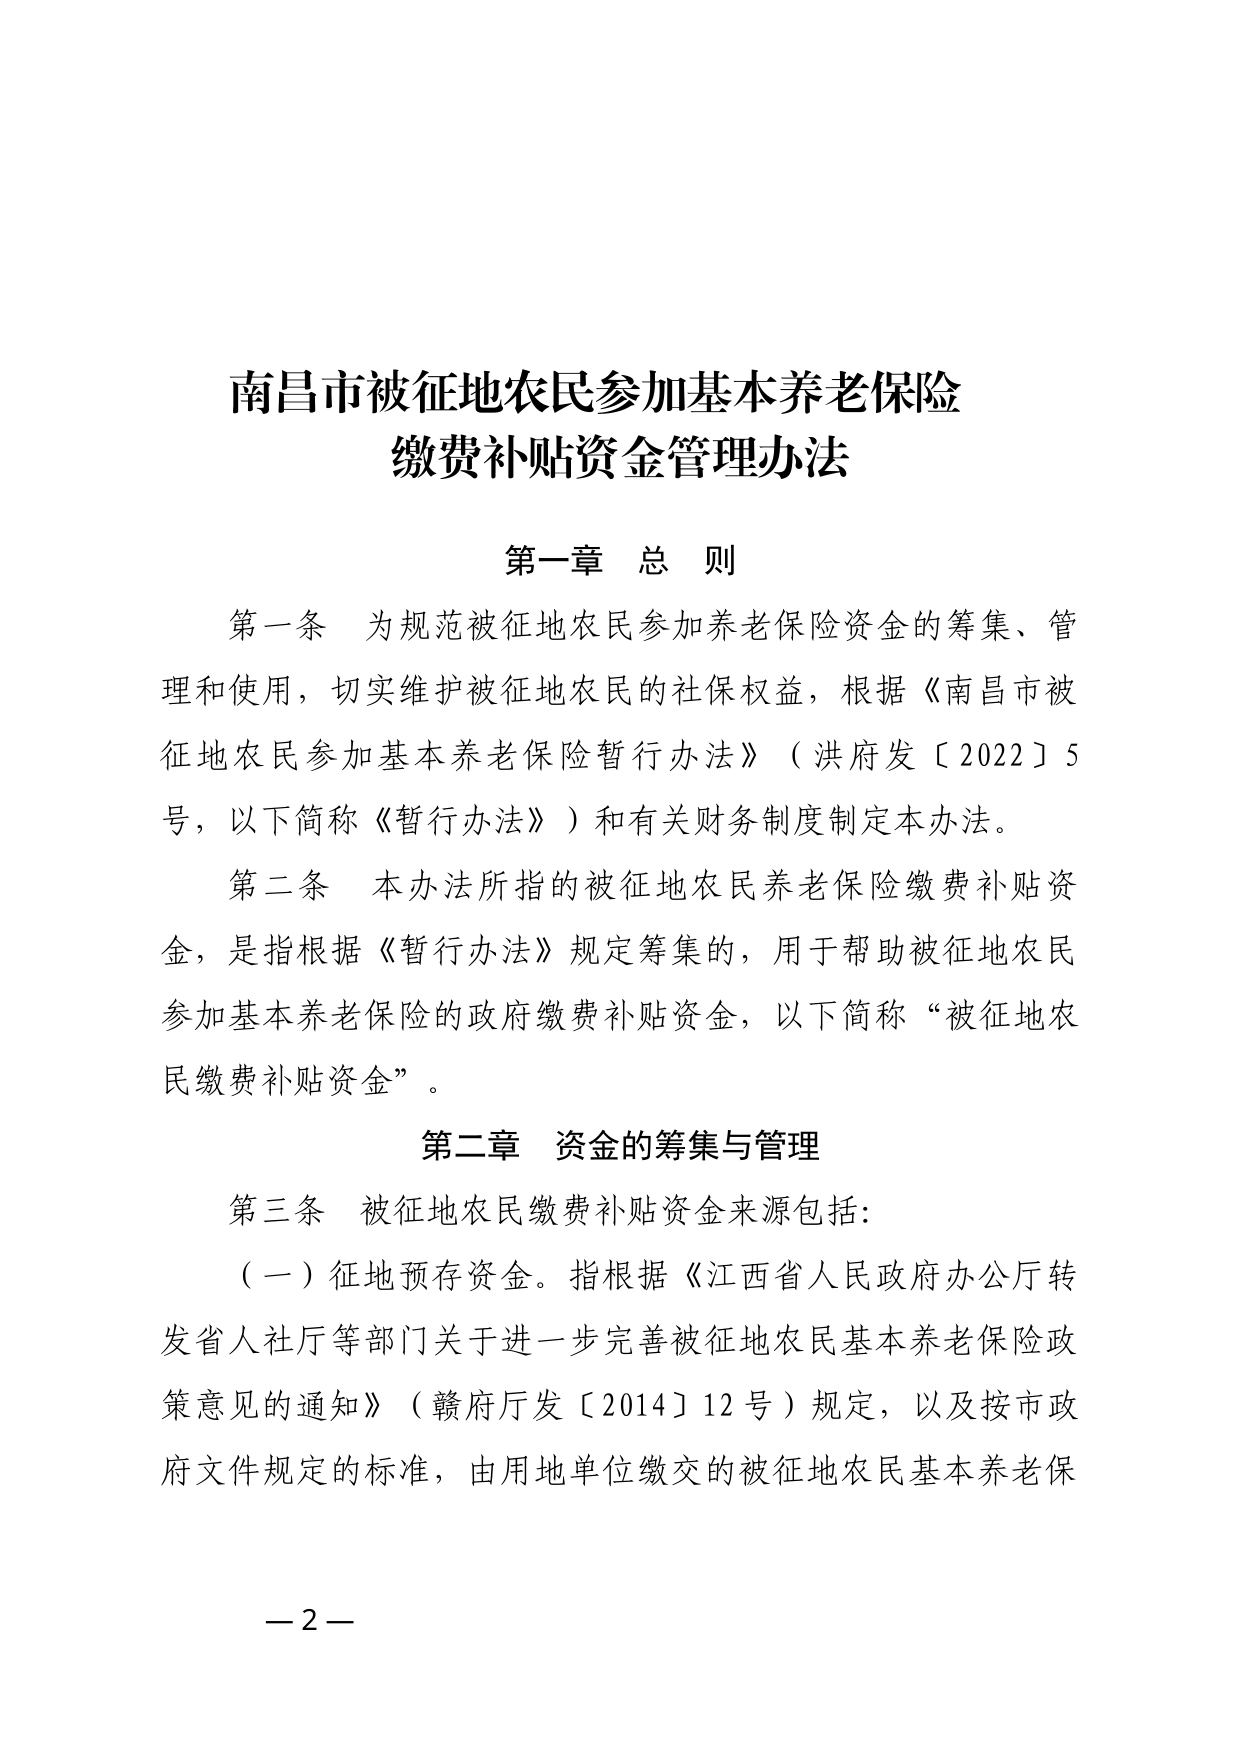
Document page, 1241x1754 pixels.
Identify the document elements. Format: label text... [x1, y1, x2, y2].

text 缴费补贴资金管理办法 [159, 428, 1081, 493]
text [159, 1240, 1081, 1500]
text 第一条 为规范被征地农民参加养老保险资金的筹集、管理和使用，切实维护被征地农民的社保权益，根据《南昌市被征地农民参加基本养老保险暂行办法》（洪府发〔2022〕5号，以下简称《暂行办法》）和有关财务制度制定本办法。 [159, 590, 1081, 850]
text 南昌市被征地农民参加基本养老保险 [159, 363, 1081, 428]
text 第二条 本办法所指的被征地农民养老保险缴费补贴资金，是指根据《暂行办法》规定筹集的，用于帮助被征地农民参加基本养老保险的政府缴费补贴资金，以下简称“被征地农民缴费补贴资金”。 [159, 850, 1081, 1110]
text 第三条 被征地农民缴费补贴资金来源包括： [159, 1175, 1081, 1240]
text 第二章 资金的筹集与管理 [159, 1110, 1081, 1175]
text 第一章 总 则 [159, 525, 1081, 590]
